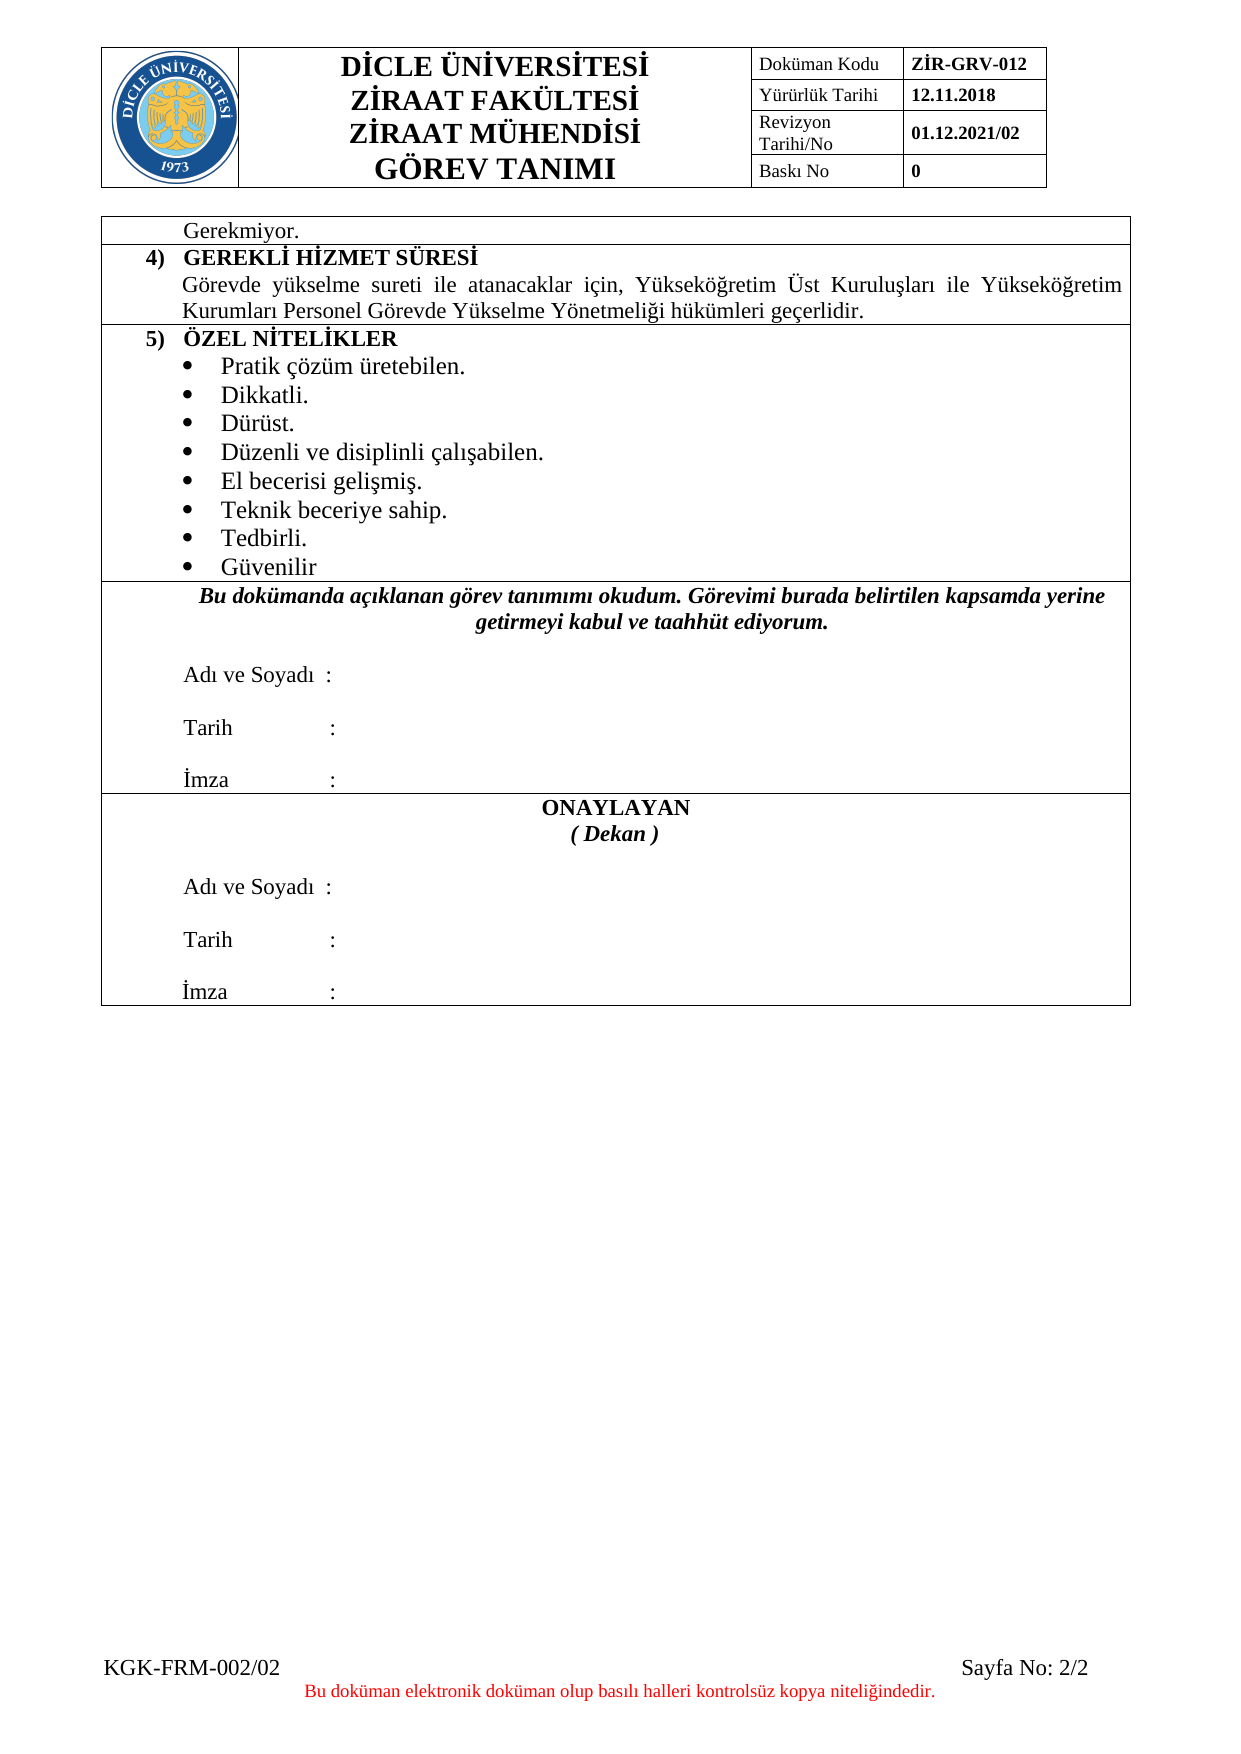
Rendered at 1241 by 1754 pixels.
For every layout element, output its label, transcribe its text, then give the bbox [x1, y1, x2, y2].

picture [108, 48, 239, 187]
table_cell ÖZEL NİTELİKLER Pratik çözüm üretebilen. Dikkatli. Dürüst. Düzenli ve disiplinli çalışabilen. El becerisi gelişmiş. Teknik beceriye sahip. Tedbirli. Güvenilir [102, 325, 1130, 581]
table_cell GEREKLİ YABANCI DİL VE DÜZEYİ Gerekmiyor. [102, 217, 1130, 243]
table_cell Bu dokümanda açıklanan görev tanımımı okudum. Görevimi burada belirtilen kapsamda yerine getirmeyi kabul ve taahhüt ediyorum. Adı ve Soyadı : Tarih : İmza : [102, 582, 1130, 793]
table_cell ONAYLAYAN ( Dekan ) Adı ve Soyadı : Tarih : İmza : [102, 794, 1130, 1005]
table_cell GEREKLİ HİZMET SÜRESİ Görevde yükselme sureti ile atanacaklar için, Yükseköğretim Üst Kuruluşları ile Yükseköğretim Kurumları Personel Görevde Yükselme Yönetmeliği hükümleri geçerlidir. [102, 245, 1130, 323]
